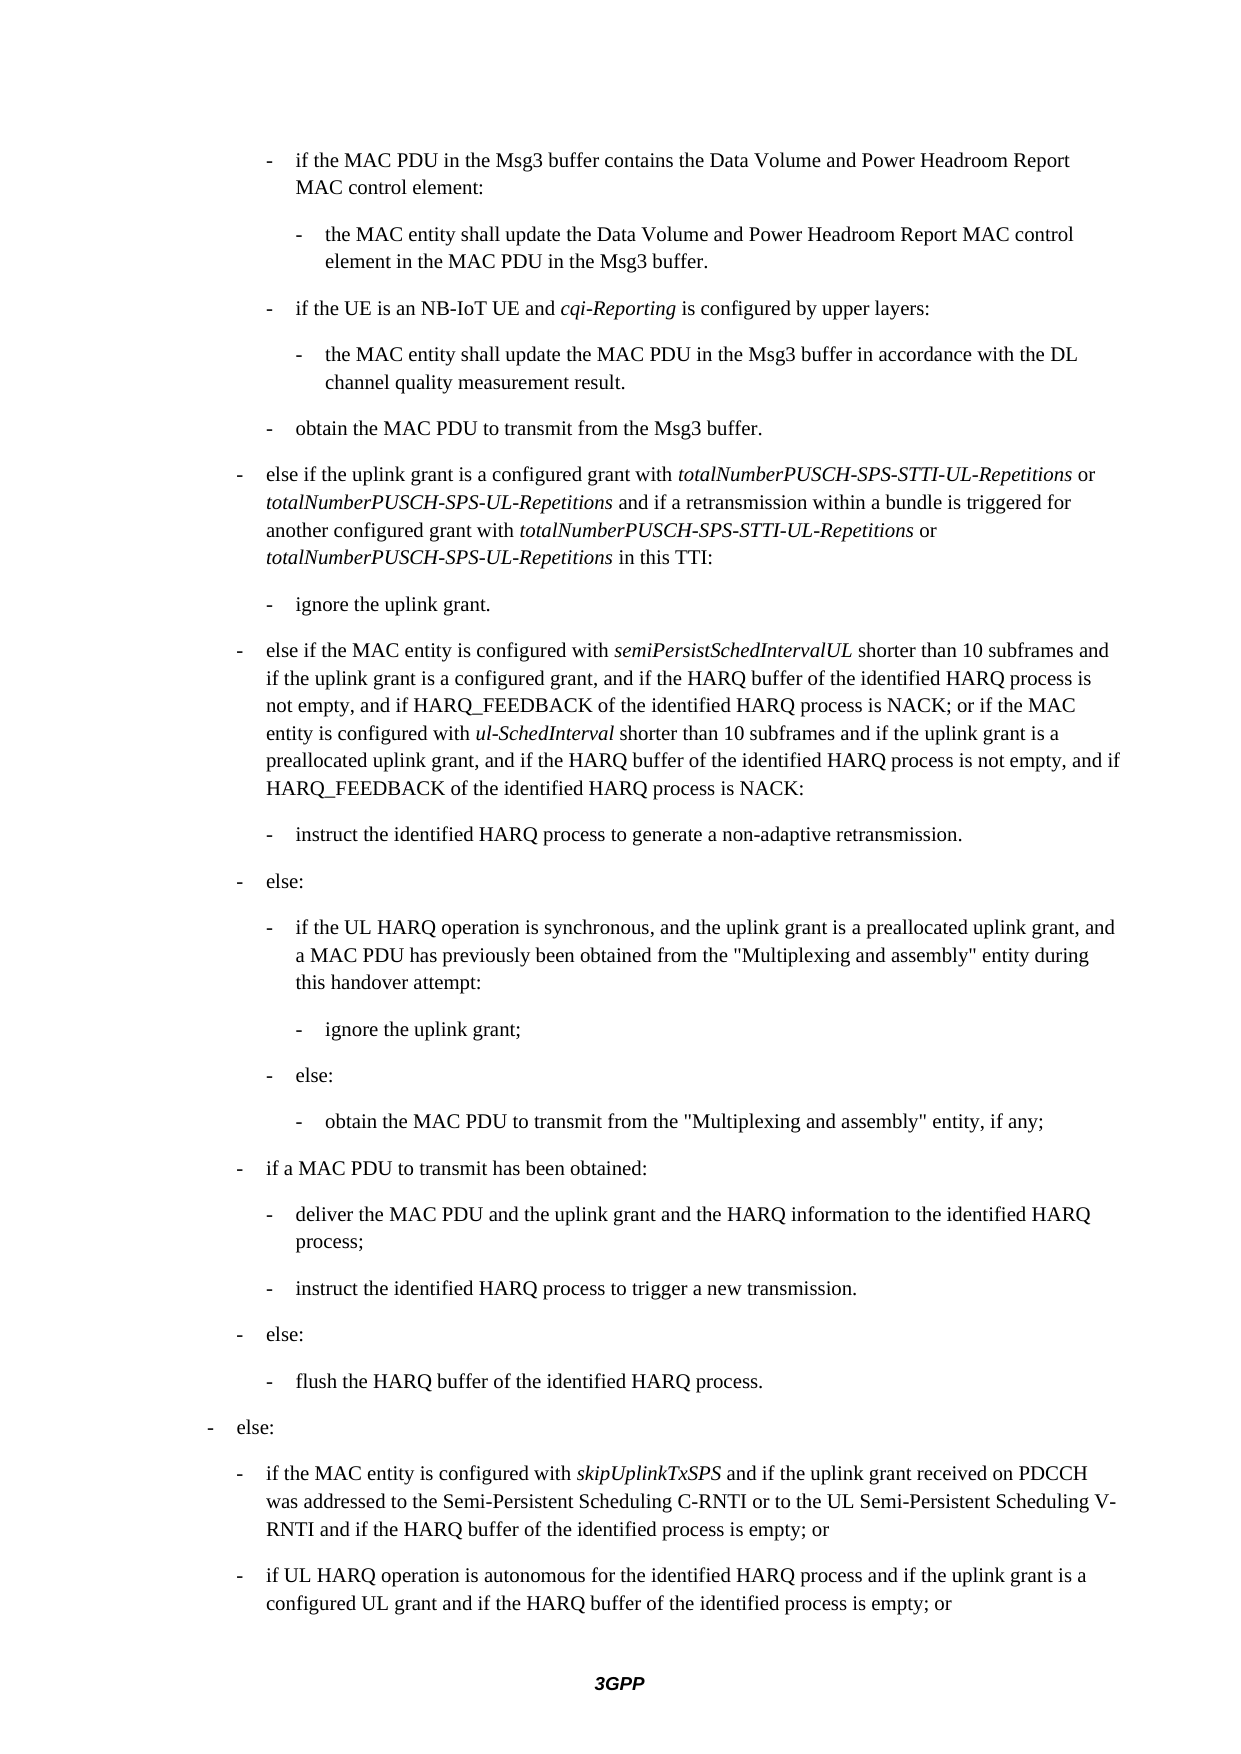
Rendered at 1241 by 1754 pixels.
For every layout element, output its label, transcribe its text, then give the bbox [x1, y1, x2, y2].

text - instruct the identified HARQ process to trigger a new transmission. [266, 1276, 1122, 1300]
text - if the MAC entity is configured with skipUplinkTxSPS and if the uplink grant received on PDCCH was addressed to the Semi-Persistent Scheduling C-RNTI or to the UL Semi-Persistent Scheduling V-RNTI and if the HARQ buffer of the identified process is empty; or [236, 1461, 1122, 1541]
text - obtain the MAC PDU to transmit from the "Multiplexing and assembly" entity, if any; [295, 1109, 1122, 1133]
text - instruct the identified HARQ process to generate a non-adaptive retransmission. [266, 822, 1122, 846]
text - flush the HARQ buffer of the identified HARQ process. [266, 1368, 1122, 1393]
text - ignore the uplink grant. [266, 591, 1122, 616]
text - the MAC entity shall update the Data Volume and Power Headroom Report MAC control element in the MAC PDU in the Msg3 buffer. [295, 222, 1122, 273]
text - ignore the uplink grant; [295, 1016, 1122, 1041]
text - the MAC entity shall update the MAC PDU in the Msg3 buffer in accordance with the DL channel quality measurement result. [295, 342, 1122, 394]
text - if UL HARQ operation is autonomous for the identified HARQ process and if the uplink grant is a configured UL grant and if the HARQ buffer of the identified process is empty; or [236, 1563, 1122, 1614]
text - else: [236, 1322, 1122, 1346]
text - else: [266, 1063, 1122, 1087]
text - else: [236, 868, 1122, 893]
text - if the UE is an NB-IoT UE and cqi-Reporting is configured by upper layers: [266, 296, 1122, 320]
text - if the MAC PDU in the Msg3 buffer contains the Data Volume and Power Headroom Report MAC control element: [266, 148, 1122, 199]
text - if the UL HARQ operation is synchronous, and the uplink grant is a preallocated uplink grant, and a MAC PDU has previously been obtained from the "Multiplexing and assembly" entity during this handover attempt: [266, 915, 1122, 994]
text - deliver the MAC PDU and the uplink grant and the HARQ information to the identified HARQ process; [266, 1202, 1122, 1253]
text - if a MAC PDU to transmit has been obtained: [236, 1156, 1122, 1179]
text - else if the uplink grant is a configured grant with totalNumberPUSCH-SPS-STTI-UL-Repetitions or totalNumberPUSCH-SPS-UL-Repetitions and if a retransmission within a bundle is triggered for another configured grant with totalNumberPUSCH-SPS-STTI-UL-Repetitions or totalNumberPUSCH-SPS-UL-Repetitions in this TTI: [236, 462, 1122, 569]
text - obtain the MAC PDU to transmit from the Msg3 buffer. [266, 416, 1122, 440]
text - else: [207, 1415, 1122, 1439]
text - else if the MAC entity is configured with semiPersistSchedIntervalUL shorter than 10 subframes and if the uplink grant is a configured grant, and if the HARQ buffer of the identified HARQ process is not empty, and if HARQ_FEEDBACK of the identified HARQ process is NACK; or if the MAC entity is configured with ul-SchedInterval shorter than 10 subframes and if the uplink grant is a preallocated uplink grant, and if the HARQ buffer of the identified HARQ process is not empty, and if HARQ_FEEDBACK of the identified HARQ process is NACK: [236, 638, 1122, 800]
